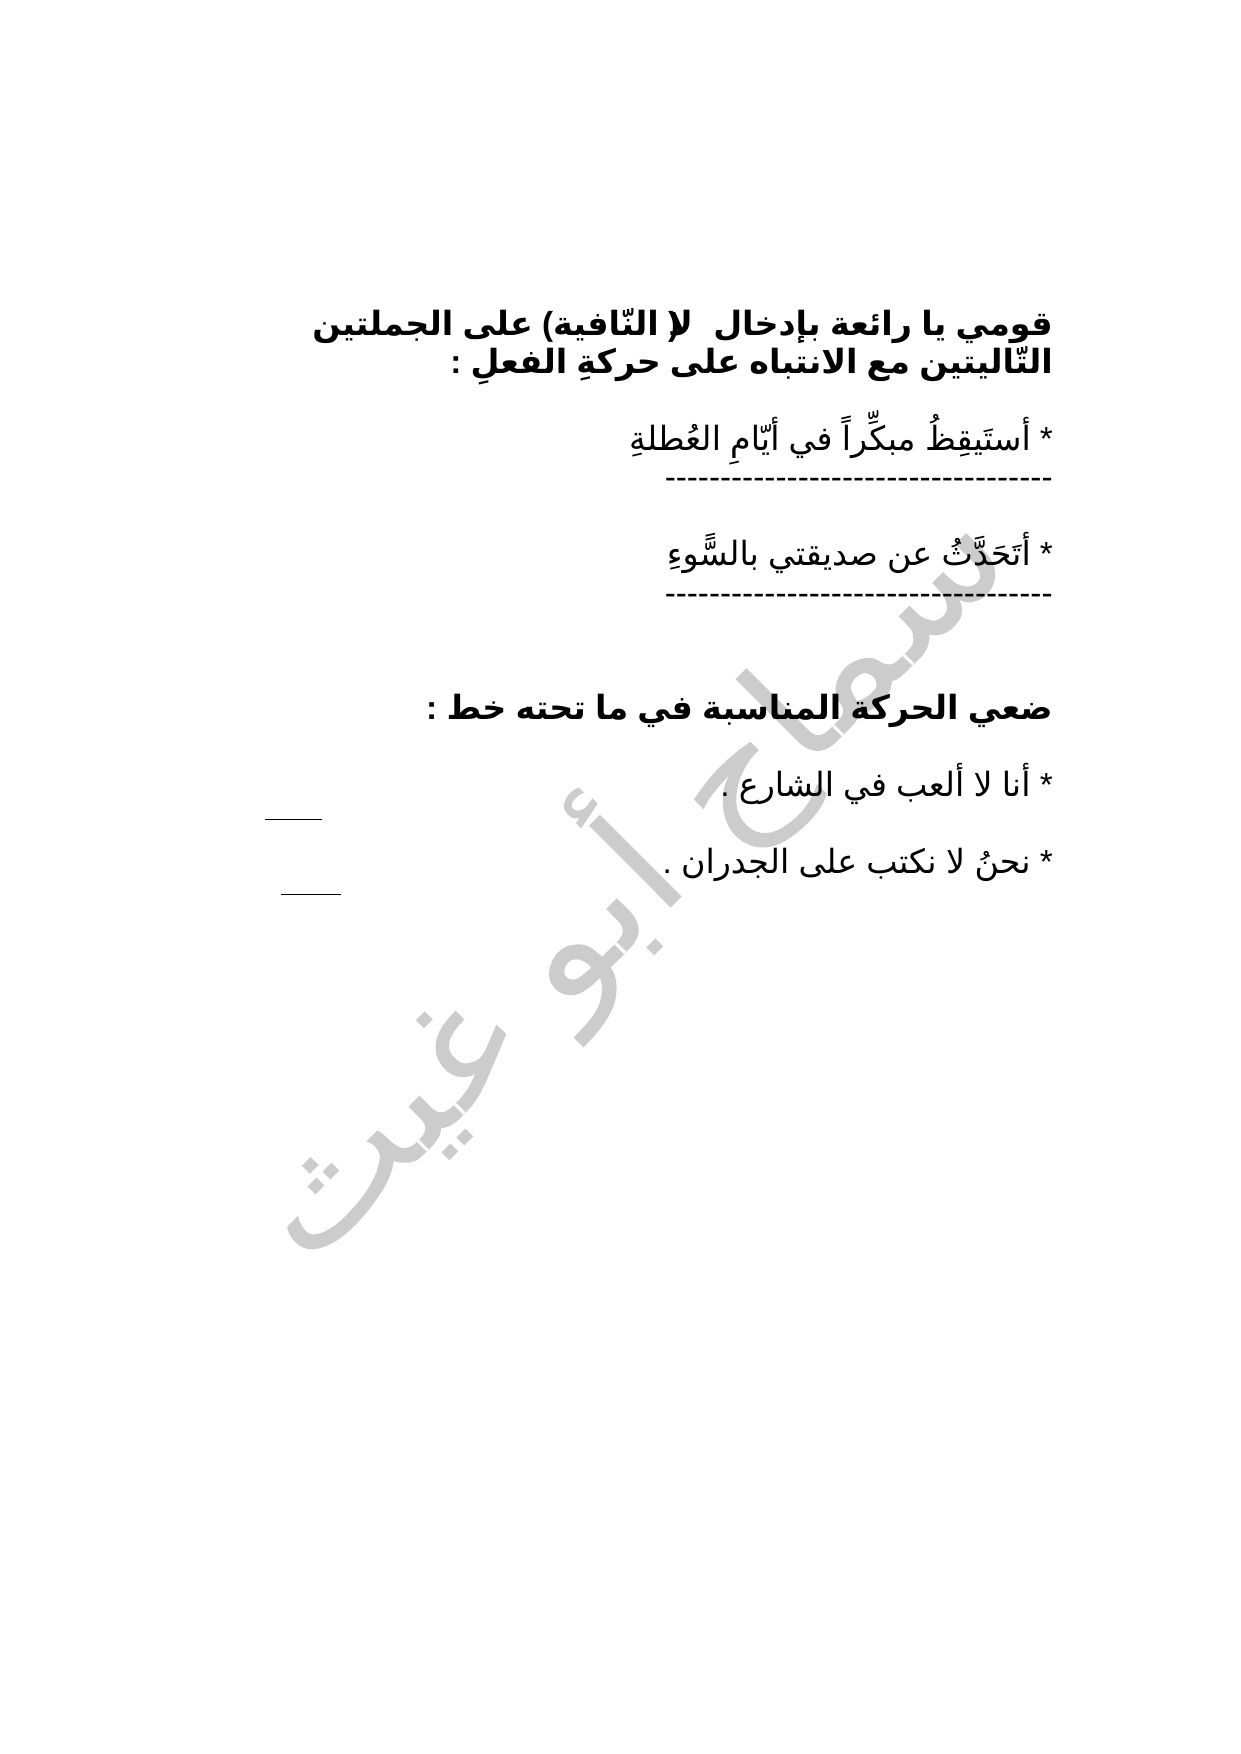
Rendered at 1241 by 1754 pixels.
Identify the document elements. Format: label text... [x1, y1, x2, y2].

text ضعي الحركة المناسبة في ما تحته خط : [187, 688, 1053, 727]
text * أتَحَدَّثُ عن صديقتي بالسًّوءِ ----------------------------------- [187, 534, 1053, 611]
text * أنا لا ألعب في الشارع . [187, 765, 1053, 803]
text قومي يا رائعة بإدخال (لا النّافية) على الجملتين التّاليتين مع الانتباه على حركةِ الفعلِ : [187, 304, 1053, 381]
text * نحنُ لا نكتب على الجدران . [187, 842, 1053, 880]
text * أستَيقِظُ مبكِّراً في أيّامِ العُطلةِ ----------------------------------- [187, 419, 1053, 496]
